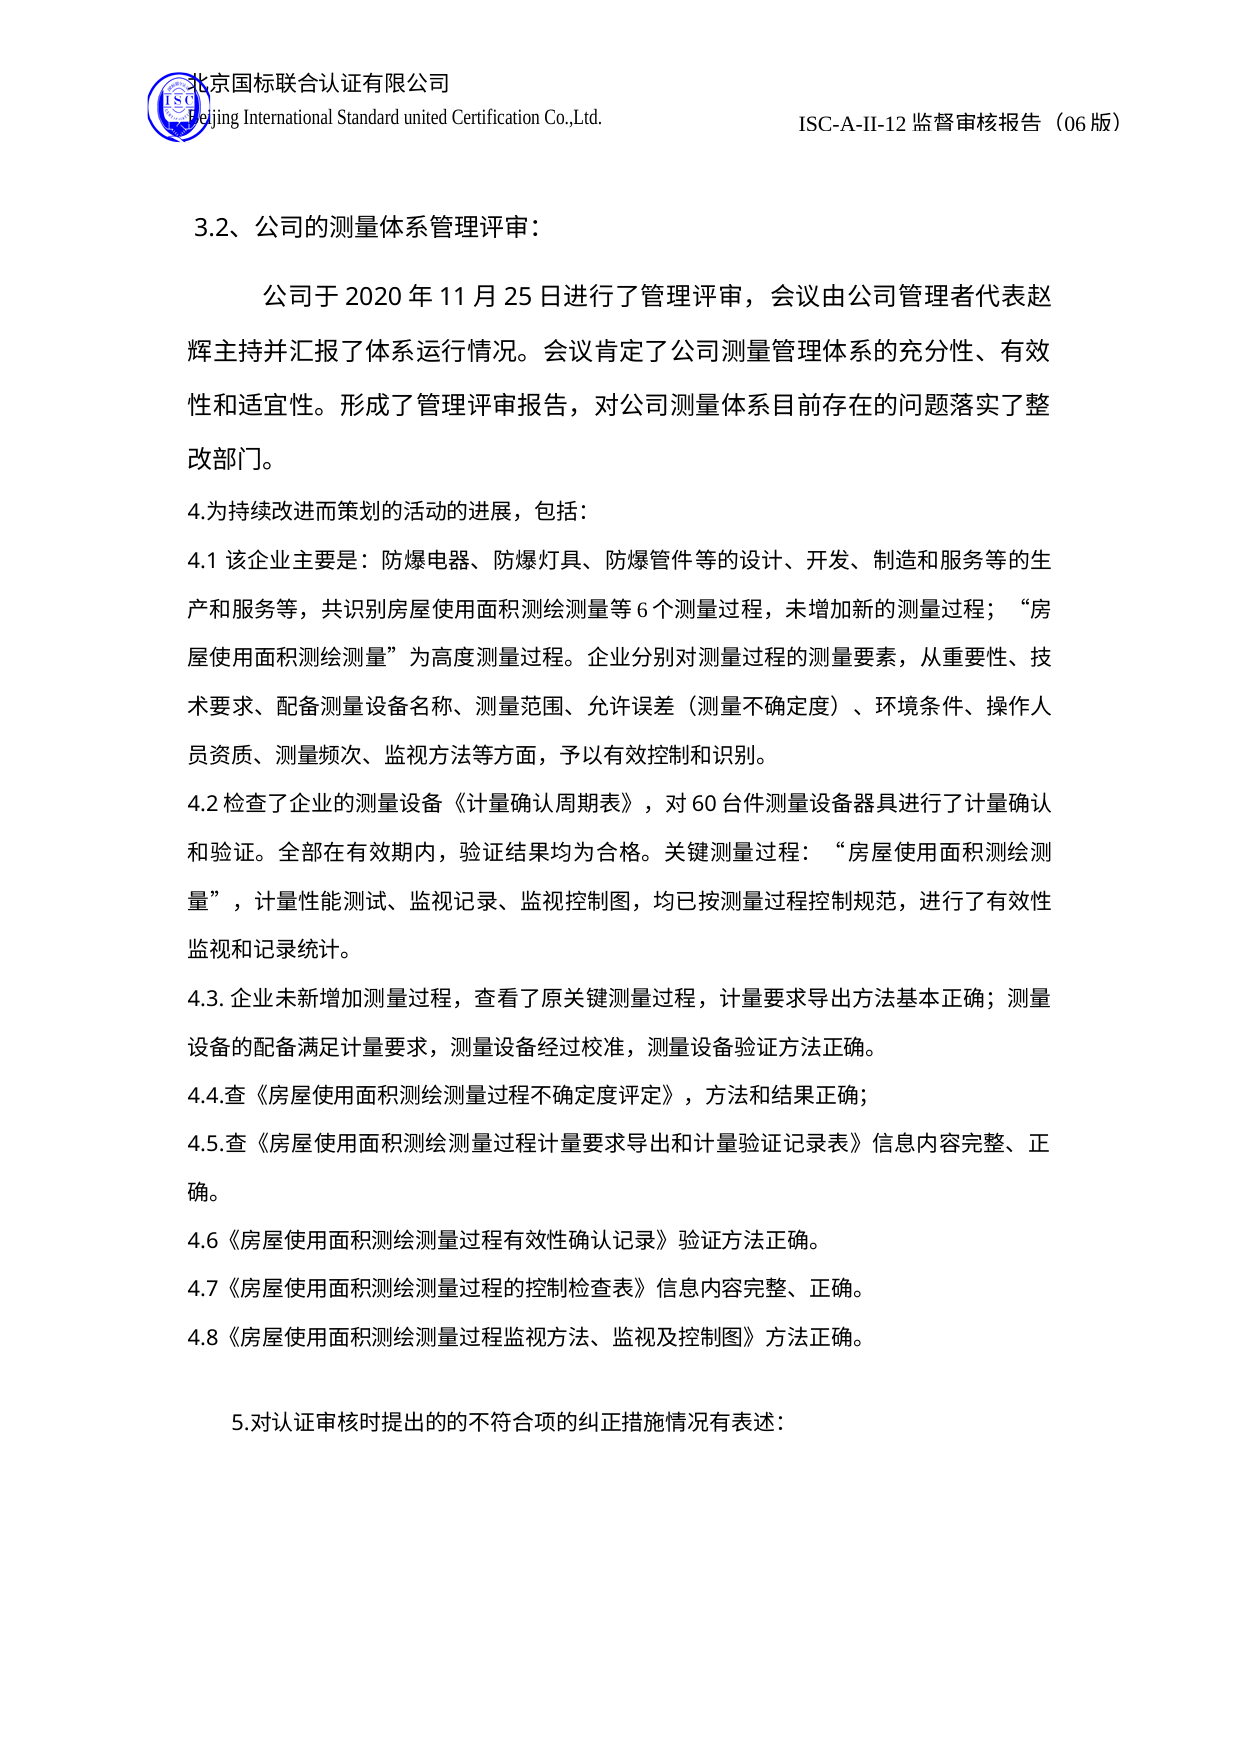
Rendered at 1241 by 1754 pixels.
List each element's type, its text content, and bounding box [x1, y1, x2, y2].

text 4.3. 企业未新增加测量过程，查看了原关键测量过程，计量要求导出方法基本正确；测量设备的配备满足计量要求，测量设备经过校准，测量设备验证方法正确。 [187, 980, 1053, 1062]
list 4.为持续改进而策划的活动的进展，包括： [187, 494, 1053, 527]
text 4.5.查《房屋使用面积测绘测量过程计量要求导出和计量验证记录表》信息内容完整、正确。 [187, 1126, 1053, 1207]
list 4.1 该企业主要是：防爆电器、防爆灯具、防爆管件等的设计、开发、制造和服务等的生产和服务等，共识别房屋使用面积测绘测量等6个测量过程，未增加新的测量过程；“房屋使用面积测绘测量”为高度测量过程。企业分别对测量过程的测量要素，从重要性、技术要求、配备测量设备名称、测量范围、允许误差（测量不确定度）、环境条件、操作人员资质、测量频次、监视方法等方面，予以有效控制和识别。 [187, 542, 1053, 770]
picture [146, 72, 210, 141]
text 3.2、公司的测量体系管理评审： [187, 193, 1053, 258]
text 4.8《房屋使用面积测绘测量过程监视方法、监视及控制图》方法正确。 [187, 1319, 1053, 1352]
text 5.对认证审核时提出的的不符合项的纠正措施情况有表述： [187, 1405, 1053, 1437]
text 4.6《房屋使用面积测绘测量过程有效性确认记录》验证方法正确。 [187, 1223, 1053, 1255]
text 公司于2020年11月25日进行了管理评审，会议由公司管理者代表赵辉主持并汇报了体系运行情况。会议肯定了公司测量管理体系的充分性、有效性和适宜性。形成了管理评审报告，对公司测量体系目前存在的问题落实了整改部门。 [187, 277, 1053, 476]
text 4.4.查《房屋使用面积测绘测量过程不确定度评定》，方法和结果正确； [187, 1077, 1053, 1110]
text 4.2检查了企业的测量设备《计量确认周期表》，对60台件测量设备器具进行了计量确认和验证。全部在有效期内，验证结果均为合格。关键测量过程：“房屋使用面积测绘测量”，计量性能测试、监视记录、监视控制图，均已按测量过程控制规范，进行了有效性监视和记录统计。 [187, 786, 1053, 964]
text 4.7《房屋使用面积测绘测量过程的控制检查表》信息内容完整、正确。 [187, 1271, 1053, 1304]
